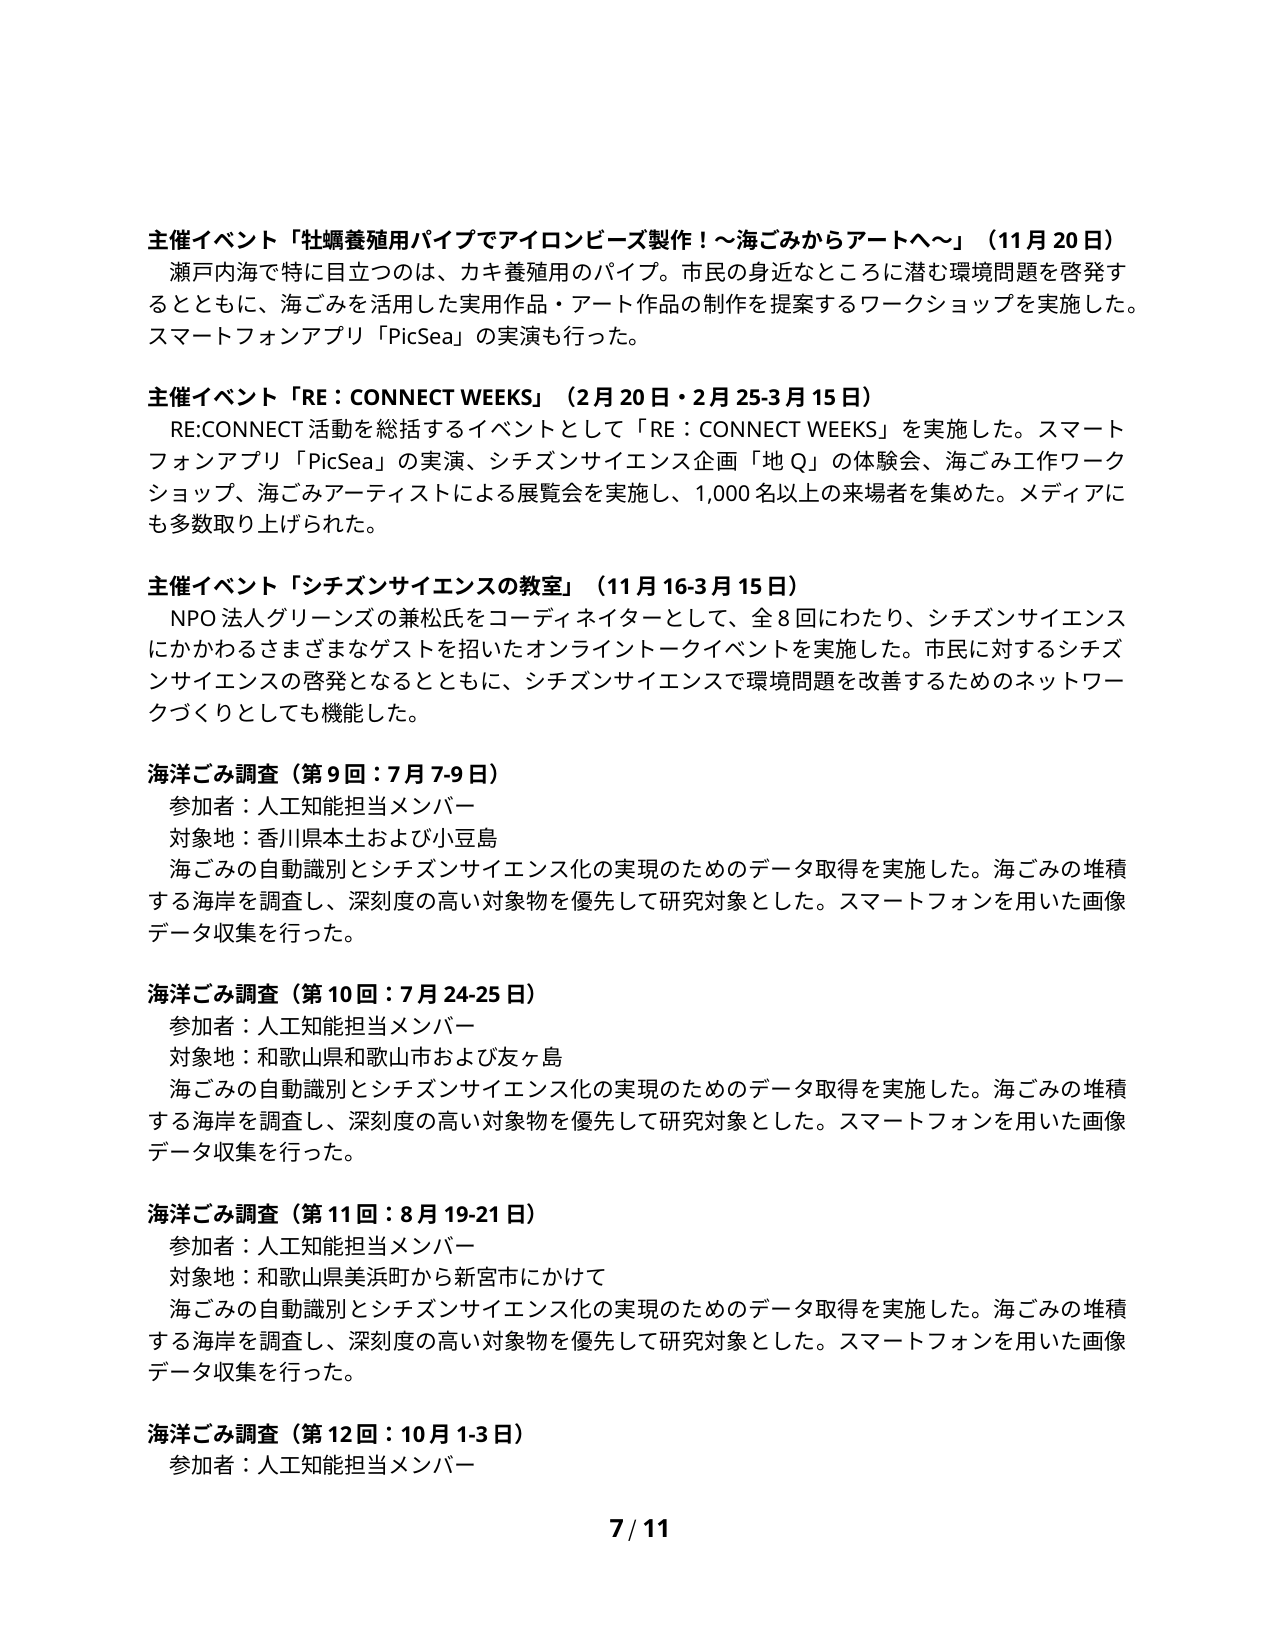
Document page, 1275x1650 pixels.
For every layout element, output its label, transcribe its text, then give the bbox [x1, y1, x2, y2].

text 対象地：香川県本土および小豆島 [148, 821, 1127, 852]
text 参加者：人工知能担当メンバー [148, 1229, 1127, 1260]
text 海ごみの自動識別とシチズンサイエンス化の実現のためのデータ取得を実施した。海ごみの堆積する海岸を調査し、深刻度の高い対象物を優先して研究対象とした。スマートフォンを用いた画像データ収集を行った。 [148, 1072, 1127, 1167]
text 主催イベント「シチズンサイエンスの教室」（11月16-3月15日） [148, 569, 1127, 601]
text 海ごみの自動識別とシチズンサイエンス化の実現のためのデータ取得を実施した。海ごみの堆積する海岸を調査し、深刻度の高い対象物を優先して研究対象とした。スマートフォンを用いた画像データ収集を行った。 [148, 852, 1127, 947]
text 参加者：人工知能担当メンバー [148, 1448, 1127, 1480]
text 海洋ごみ調査（第10回：7月24-25日） [148, 977, 1127, 1009]
text 参加者：人工知能担当メンバー [148, 789, 1127, 821]
text 主催イベント「牡蠣養殖用パイプでアイロンビーズ製作！〜海ごみからアートへ〜」（11月20日） [148, 223, 1127, 255]
text 主催イベント「RE：CONNECT WEEKS」（2月20日・2月25-3月15日） [148, 380, 1127, 412]
text 海洋ごみ調査（第9回：7月7-9日） [148, 757, 1127, 789]
text 参加者：人工知能担当メンバー [148, 1009, 1127, 1040]
text RE:CONNECT活動を総括するイベントとして「RE：CONNECT WEEKS」を実施した。スマートフォンアプリ「PicSea」の実演、シチズンサイエンス企画「地Q」の体験会、海ごみ工作ワークショップ、海ごみアーティストによる展覧会を実施し、1,000名以上の来場者を集めた。メディアにも多数取り上げられた。 [148, 412, 1127, 539]
text NPO法人グリーンズの兼松氏をコーディネイターとして、全8回にわたり、シチズンサイエンスにかかわるさまざまなゲストを招いたオンライントークイベントを実施した。市民に対するシチズンサイエンスの啓発となるとともに、シチズンサイエンスで環境問題を改善するためのネットワークづくりとしても機能した。 [148, 601, 1127, 727]
text 対象地：和歌山県美浜町から新宮市にかけて [148, 1260, 1127, 1292]
text 瀬戸内海で特に目立つのは、カキ養殖用のパイプ。市民の身近なところに潜む環境問題を啓発するとともに、海ごみを活用した実用作品・アート作品の制作を提案するワークショップを実施した。スマートフォンアプリ「PicSea」の実演も行った。 [148, 255, 1127, 350]
text 海洋ごみ調査（第11回：8月19-21日） [148, 1197, 1127, 1229]
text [148, 1292, 1127, 1387]
text 海洋ごみ調査（第12回：10月1-3日） [148, 1417, 1127, 1448]
text 対象地：和歌山県和歌山市および友ヶ島 [148, 1040, 1127, 1072]
